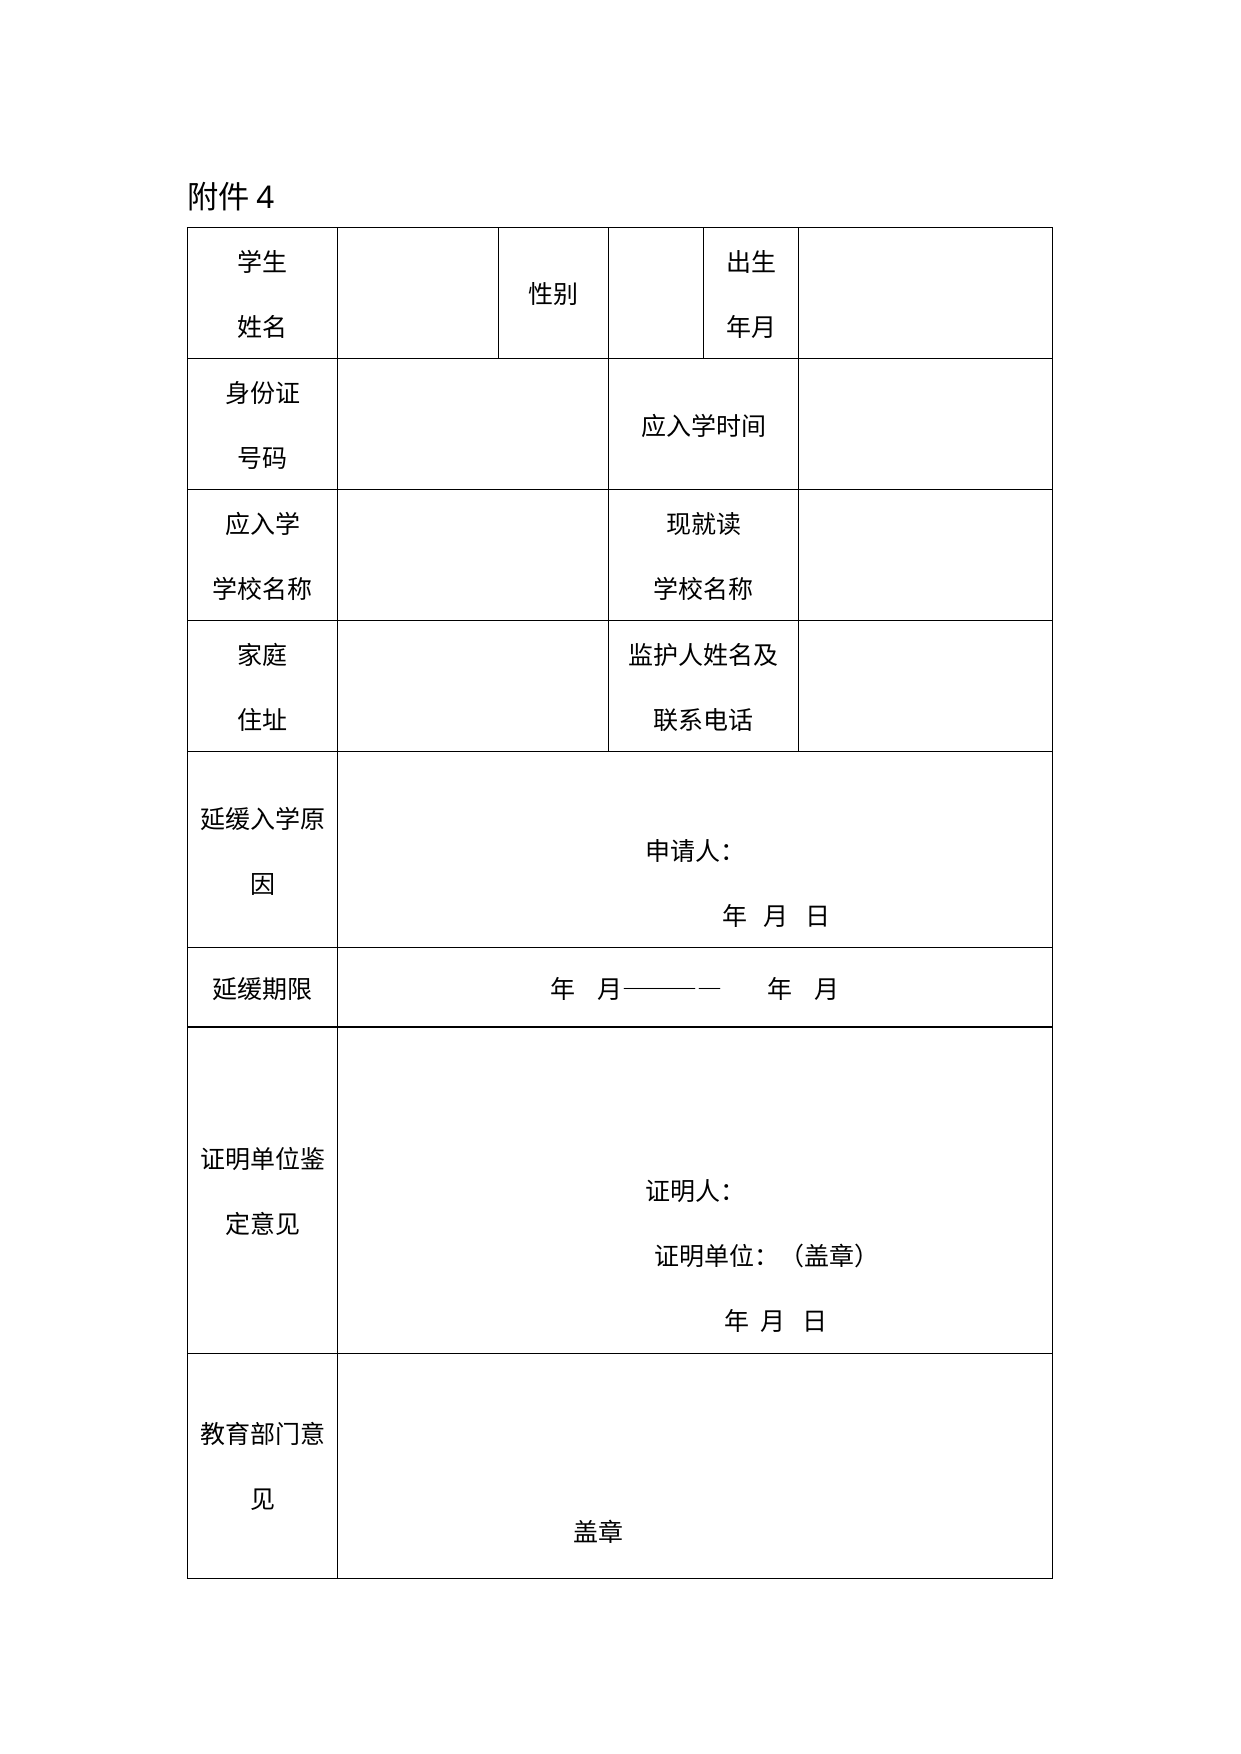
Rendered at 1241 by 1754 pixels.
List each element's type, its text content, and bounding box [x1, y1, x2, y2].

table_cell 申请人： 年 月 日 [338, 752, 1052, 947]
table_header 学生 姓名 [188, 228, 337, 358]
table_cell 延缓期限 [188, 948, 337, 1026]
text 附件4 [187, 162, 1053, 227]
table_header 性别 [499, 228, 608, 358]
table_cell [338, 490, 608, 620]
table_cell [799, 359, 1052, 489]
table_cell 监护人姓名及联系电话 [609, 621, 798, 751]
table_cell 盖章 年 月 日 [338, 1354, 1052, 1578]
table_cell 身份证 号码 [188, 359, 337, 489]
table_cell 应入学时间 [609, 359, 798, 489]
table_cell 证明人： 证明单位：（盖章） 年 月 日 [338, 1028, 1052, 1352]
table_cell [799, 490, 1052, 620]
table_header [799, 228, 1052, 358]
table_cell 应入学 学校名称 [188, 490, 337, 620]
table_header [338, 228, 498, 358]
table_cell 教育部门意见 [188, 1354, 337, 1578]
table_cell 延缓入学原因 [188, 752, 337, 947]
table_header [609, 228, 703, 358]
table_cell 家庭 住址 [188, 621, 337, 751]
table_cell [338, 621, 608, 751]
table_cell [799, 621, 1052, 751]
table_header 出生年月 [704, 228, 798, 358]
table_cell 现就读 学校名称 [609, 490, 798, 620]
table_cell 年 月———— 年 月 [338, 948, 1052, 1026]
table_cell 证明单位鉴定意见 [188, 1028, 337, 1352]
table_cell [338, 359, 608, 489]
